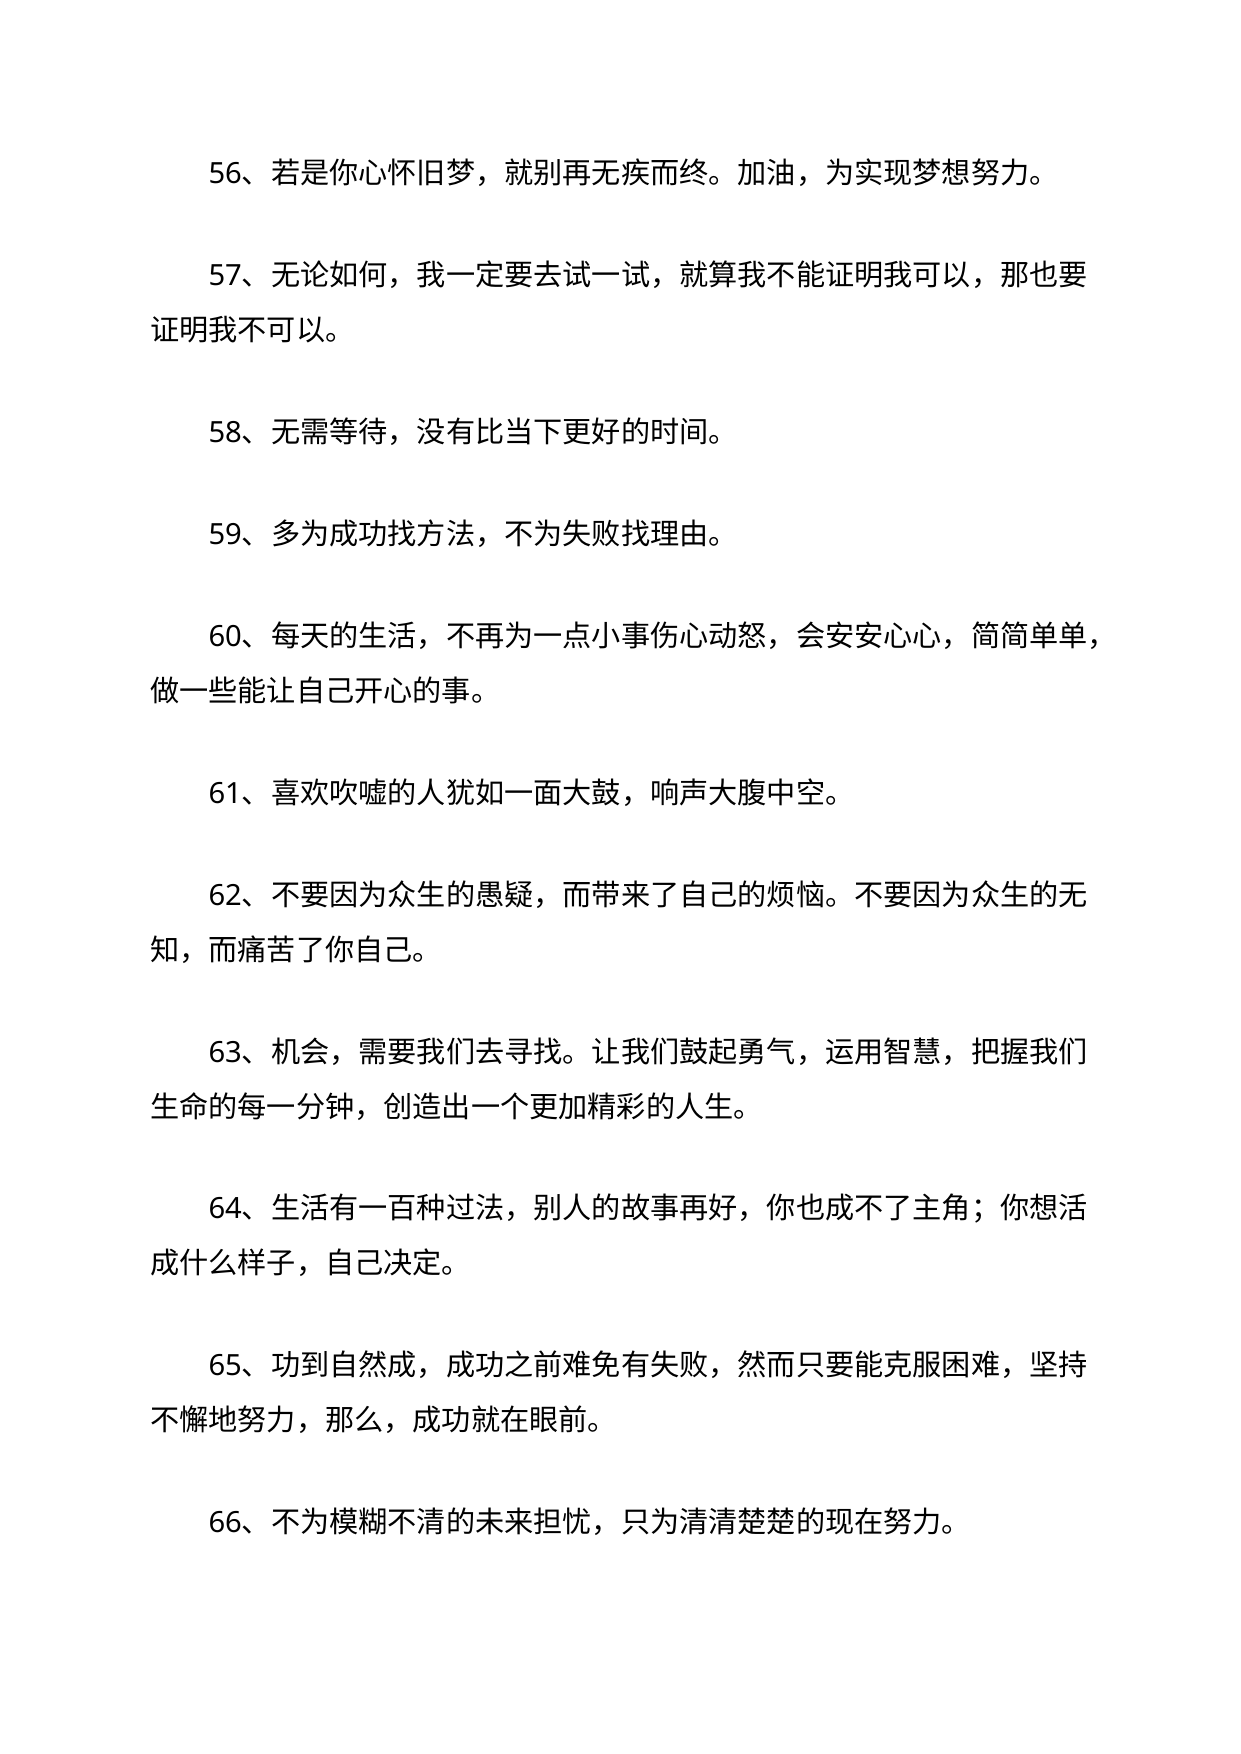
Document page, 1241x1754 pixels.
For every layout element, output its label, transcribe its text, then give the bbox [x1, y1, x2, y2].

text 66、不为模糊不清的未来担忧，只为清清楚楚的现在努力。 [150, 1498, 1090, 1541]
text 56、若是你心怀旧梦，就别再无疾而终。加油，为实现梦想努力。 [150, 150, 1090, 192]
text 65、功到自然成，成功之前难免有失败，然而只要能克服困难，坚持不懈地努力，那么，成功就在眼前。 [150, 1342, 1090, 1439]
text 64、生活有一百种过法，别人的故事再好，你也成不了主角；你想活成什么样子，自己决定。 [150, 1185, 1090, 1282]
text 57、无论如何，我一定要去试一试，就算我不能证明我可以，那也要证明我不可以。 [150, 252, 1090, 349]
text 58、无需等待，没有比当下更好的时间。 [150, 409, 1090, 451]
text 60、每天的生活，不再为一点小事伤心动怒，会安安心心，简简单单，做一些能让自己开心的事。 [150, 613, 1090, 710]
text 62、不要因为众生的愚疑，而带来了自己的烦恼。不要因为众生的无知，而痛苦了你自己。 [150, 871, 1090, 969]
text 63、机会，需要我们去寻找。让我们鼓起勇气，运用智慧，把握我们生命的每一分钟，创造出一个更加精彩的人生。 [150, 1028, 1090, 1126]
text 61、喜欢吹嘘的人犹如一面大鼓，响声大腹中空。 [150, 769, 1090, 812]
text 59、多为成功找方法，不为失败找理由。 [150, 511, 1090, 553]
